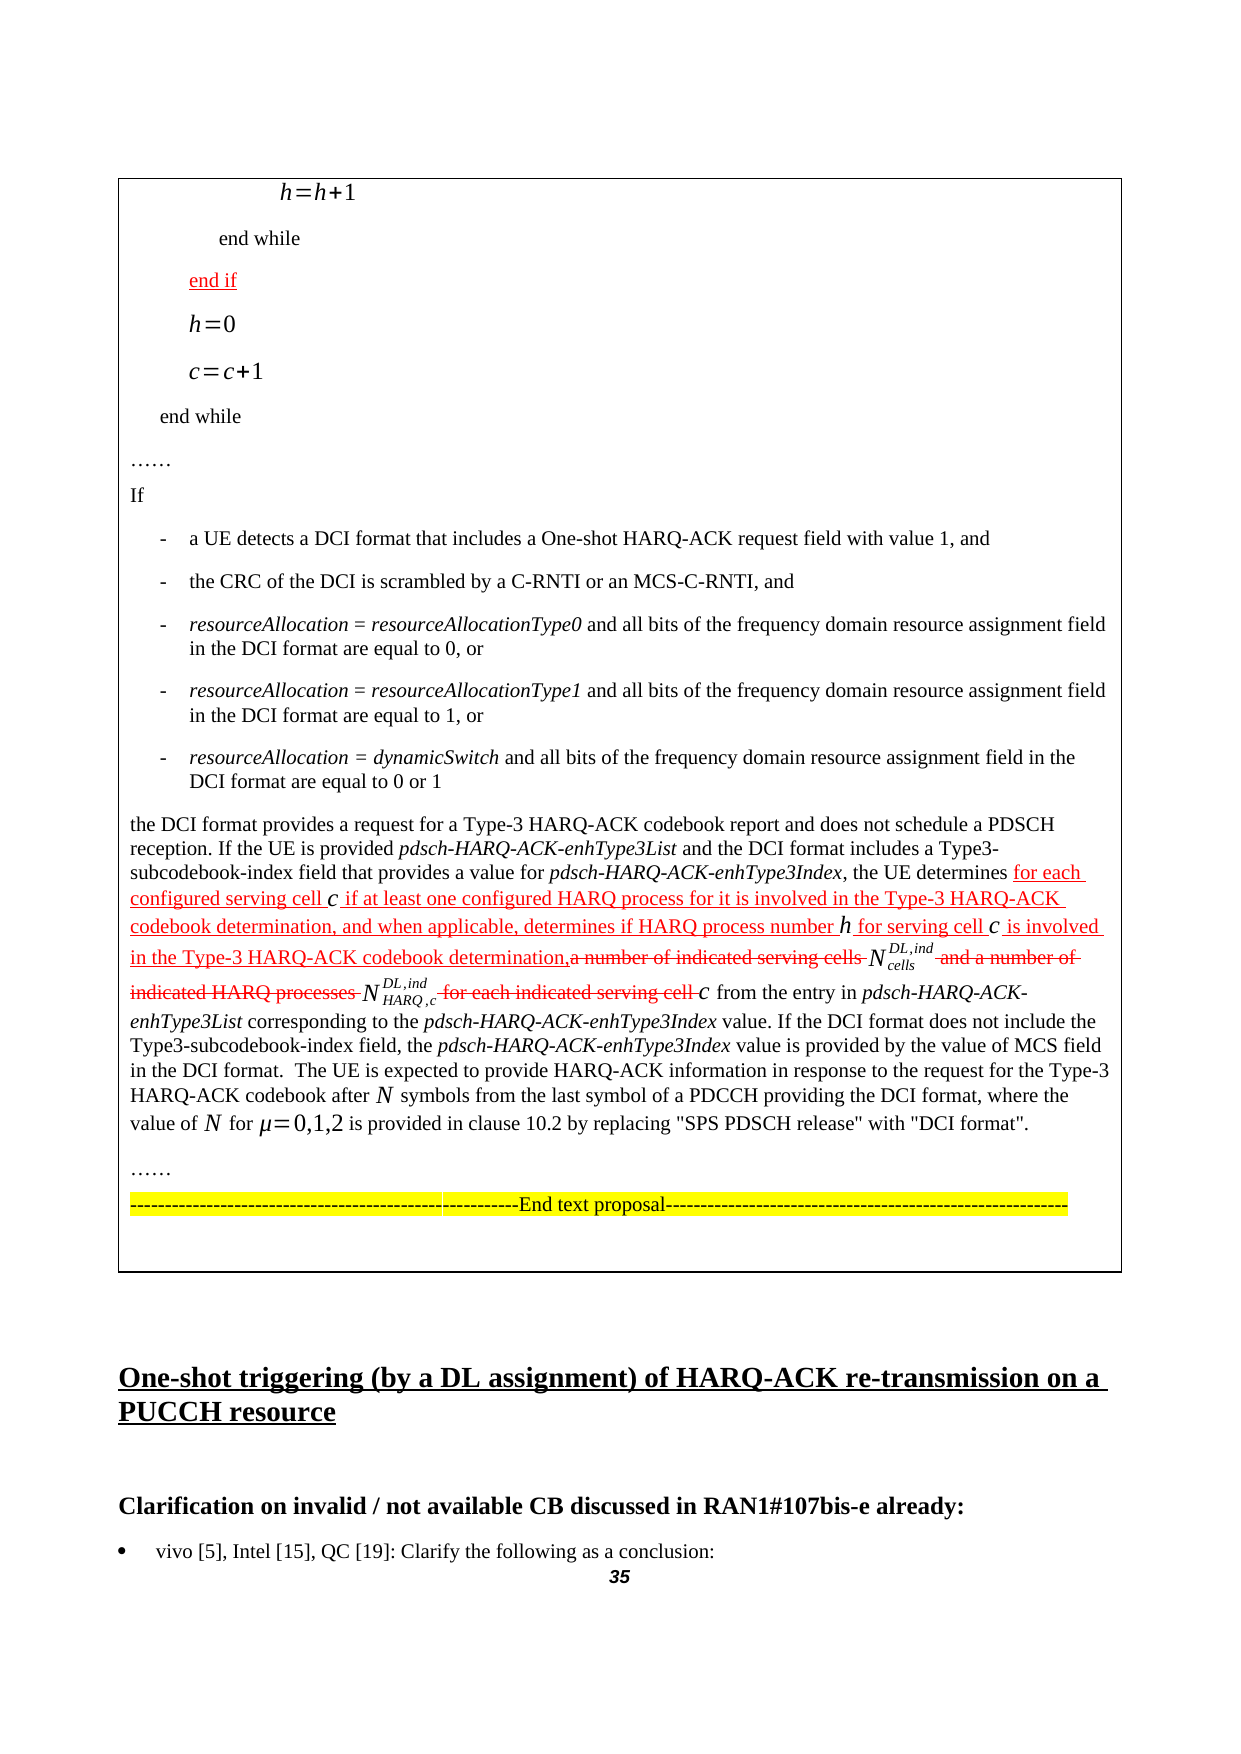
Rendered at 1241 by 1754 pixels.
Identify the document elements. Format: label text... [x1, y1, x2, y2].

text Clarification on invalid / not available CB discussed in RAN1#107bis-e already: [118, 1491, 1122, 1520]
list vivo [5], Intel [15], QC [19]: Clarify the following as a conclusion: [118, 1539, 1122, 1563]
text One-shot triggering (by a DL assignment) of HARQ-ACK re-transmission on a PUCCH resource [118, 1360, 1122, 1427]
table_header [119, 179, 1121, 1271]
